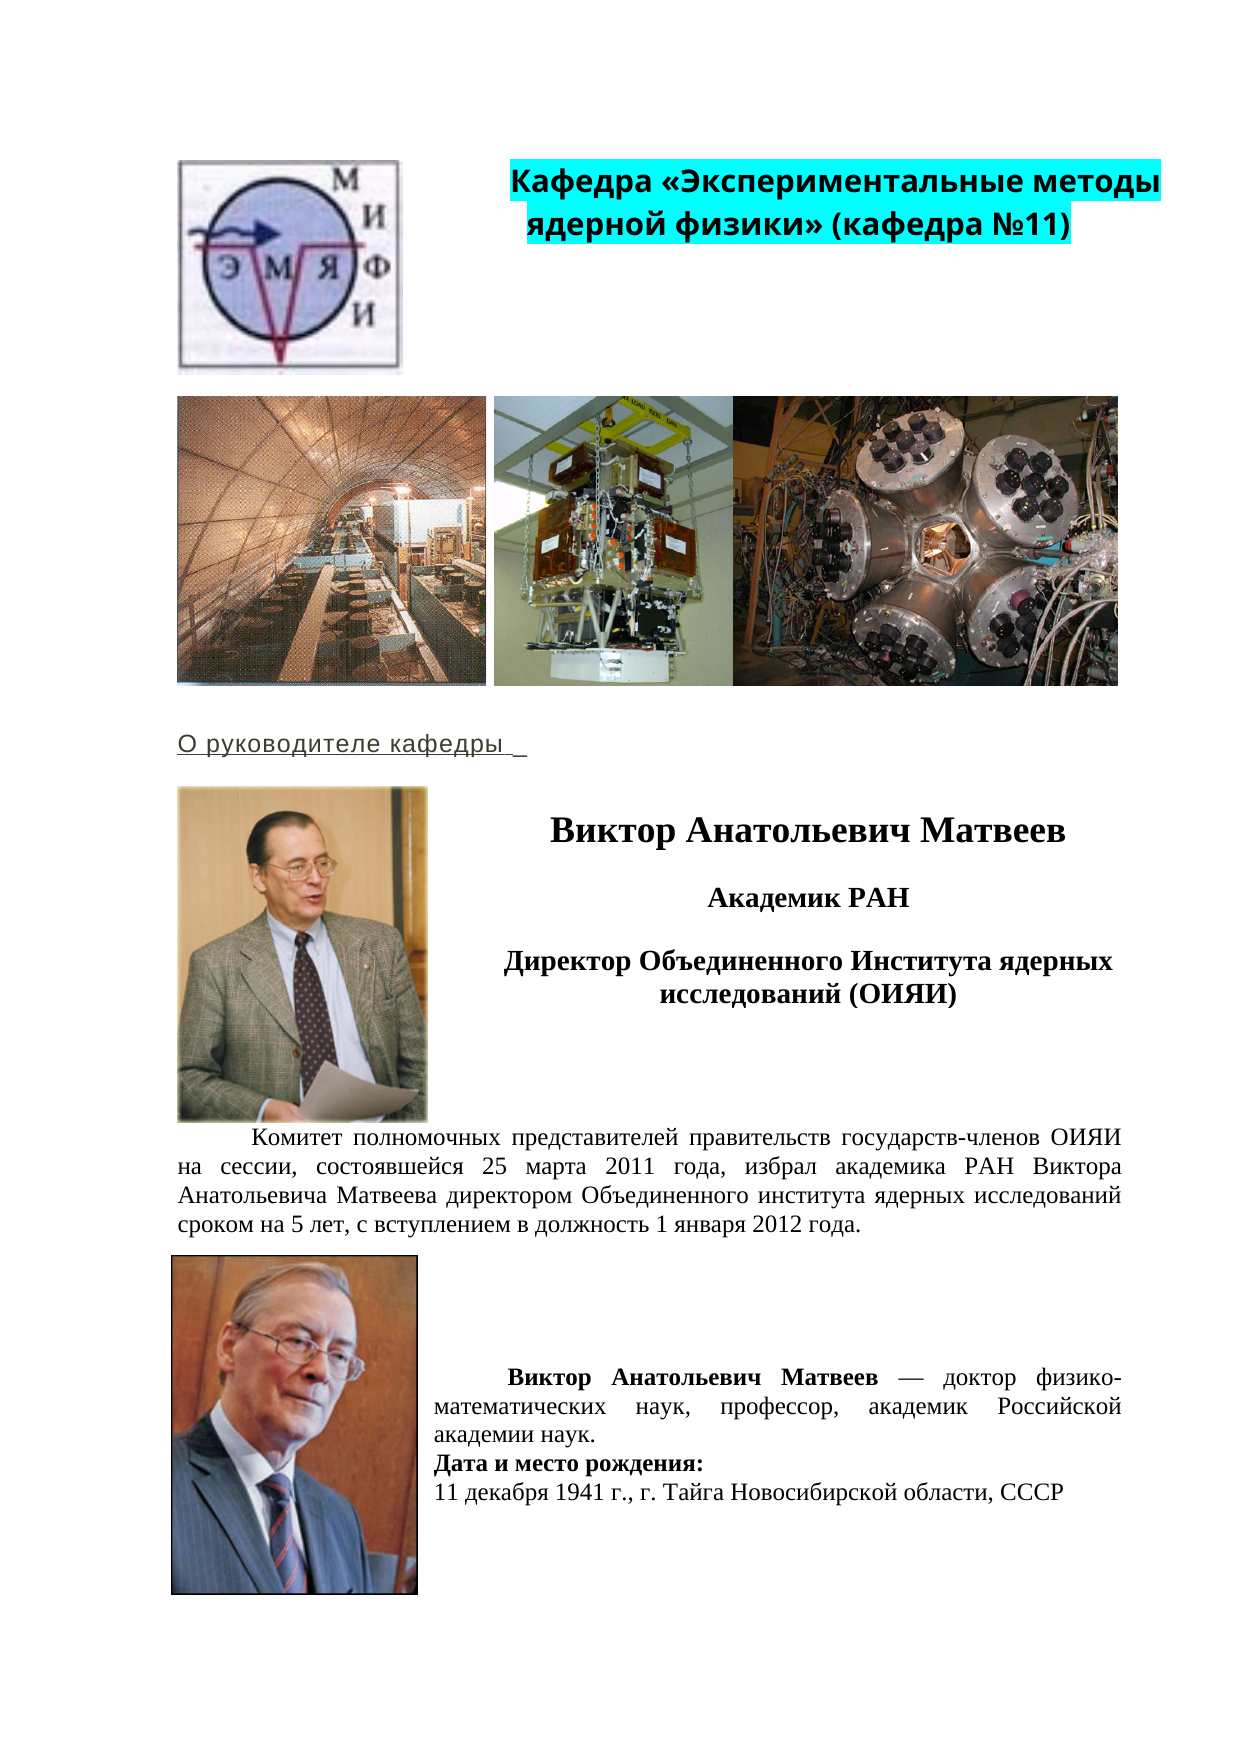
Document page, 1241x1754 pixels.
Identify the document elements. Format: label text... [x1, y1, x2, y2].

picture [171, 1255, 418, 1595]
text О руководителе кафедры _ [177, 729, 1122, 758]
text Виктор Анатольевич Матвеев — доктор физико-математических наук, профессор, академик Российской академии наук. [418, 1362, 1122, 1448]
picture [177, 160, 403, 375]
text Комитет полномочных представителей правительств государств-членов ОИЯИ на сессии, состоявшейся 25 марта 2011 года, избрал академика РАН Виктора Анатольевича Матвеева директором Объединенного института ядерных исследований сроком на 5 лет, с вступлением в должность 1 января 2012 года. [177, 1122, 1122, 1237]
picture [494, 396, 1118, 686]
subtitle Дата и место рождения: 11 декабря 1941 г., г. Тайга Новосибирской области, СССР [418, 1448, 1122, 1506]
picture [177, 786, 428, 1123]
